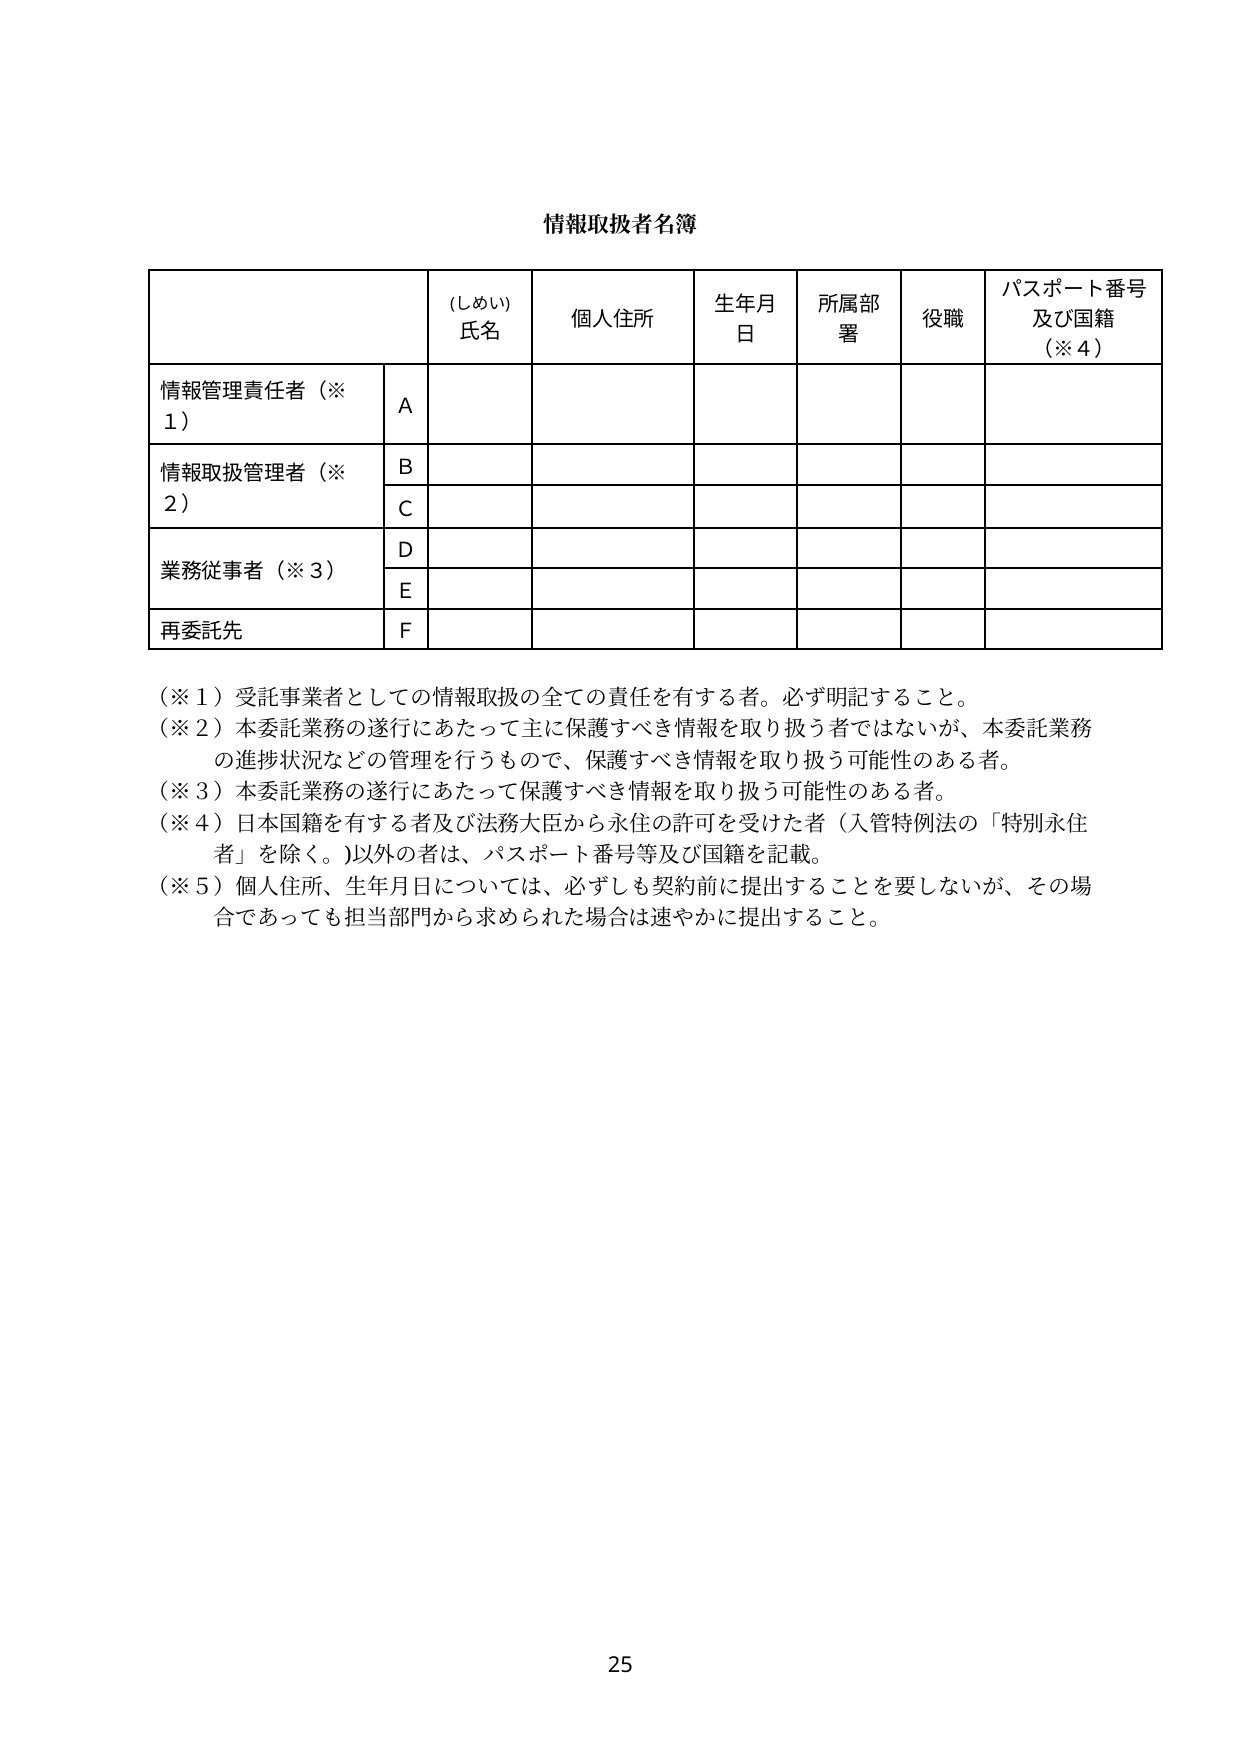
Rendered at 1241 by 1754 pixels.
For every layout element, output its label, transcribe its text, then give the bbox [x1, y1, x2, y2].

table_cell [695, 610, 796, 648]
table_cell [429, 569, 531, 608]
text （※５）個人住所、生年月日については、必ずしも契約前に提出することを要しないが、その場合であっても担当部門から求められた場合は速やかに提出すること。 [148, 869, 1092, 932]
table_cell [429, 486, 531, 527]
table_header (しめい) 氏名 [429, 271, 531, 363]
table_header 個人住所 [533, 271, 693, 363]
table_cell Ｂ [385, 445, 427, 484]
table_header 役職 [902, 271, 984, 363]
table_cell [902, 529, 984, 567]
table_cell Ａ [385, 365, 427, 443]
table_cell [695, 486, 796, 527]
table_cell [902, 610, 984, 648]
table_cell [902, 365, 984, 443]
table_cell [429, 445, 531, 484]
table_cell [533, 569, 693, 608]
table_cell [798, 486, 900, 527]
table_cell [798, 610, 900, 648]
table_cell [533, 365, 693, 443]
table_cell Ｄ [385, 529, 427, 567]
table_header 所属部署 [798, 271, 900, 363]
table_cell [695, 569, 796, 608]
text （※３）本委託業務の遂行にあたって保護すべき情報を取り扱う可能性のある者。 [148, 774, 1071, 806]
table_cell [695, 529, 796, 567]
table_cell [902, 445, 984, 484]
table_header 生年月日 [695, 271, 796, 363]
table_cell 再委託先 [150, 610, 383, 648]
table_cell [986, 445, 1161, 484]
text 情報取扱者名簿 [148, 207, 1092, 239]
table_cell [429, 529, 531, 567]
table_cell [986, 365, 1161, 443]
table_cell [533, 486, 693, 527]
table_cell [695, 445, 796, 484]
table_cell 業務従事者（※３） [150, 529, 383, 608]
table_cell [533, 529, 693, 567]
table_header [150, 271, 427, 363]
table_cell [798, 365, 900, 443]
table_cell 情報管理責任者（※１） [150, 365, 383, 443]
table_cell Ｆ [385, 610, 427, 648]
table_cell [798, 445, 900, 484]
table_cell [986, 486, 1161, 527]
table_header パスポート番号及び国籍 （※４） [986, 271, 1161, 363]
table_cell [986, 569, 1161, 608]
text （※４）日本国籍を有する者及び法務大臣から永住の許可を受けた者（入管特例法の「特別永住者」を除く。)以外の者は、パスポート番号等及び国籍を記載。 [148, 806, 1092, 869]
table_cell [695, 365, 796, 443]
table_cell 情報取扱管理者（※２） [150, 445, 383, 527]
table_cell [902, 486, 984, 527]
table_cell Ｅ [385, 569, 427, 608]
table_cell [902, 569, 984, 608]
table_cell [533, 610, 693, 648]
table_cell [798, 569, 900, 608]
table_cell [429, 610, 531, 648]
table_cell [798, 529, 900, 567]
text （※１）受託事業者としての情報取扱の全ての責任を有する者。必ず明記すること。 [148, 680, 1071, 711]
table_cell [533, 445, 693, 484]
table_cell [986, 610, 1161, 648]
table_cell [429, 365, 531, 443]
table_cell [986, 529, 1161, 567]
table_cell Ｃ [385, 486, 427, 527]
text （※２）本委託業務の遂行にあたって主に保護すべき情報を取り扱う者ではないが、本委託業務の進捗状況などの管理を行うもので、保護すべき情報を取り扱う可能性のある者。 [148, 711, 1092, 774]
